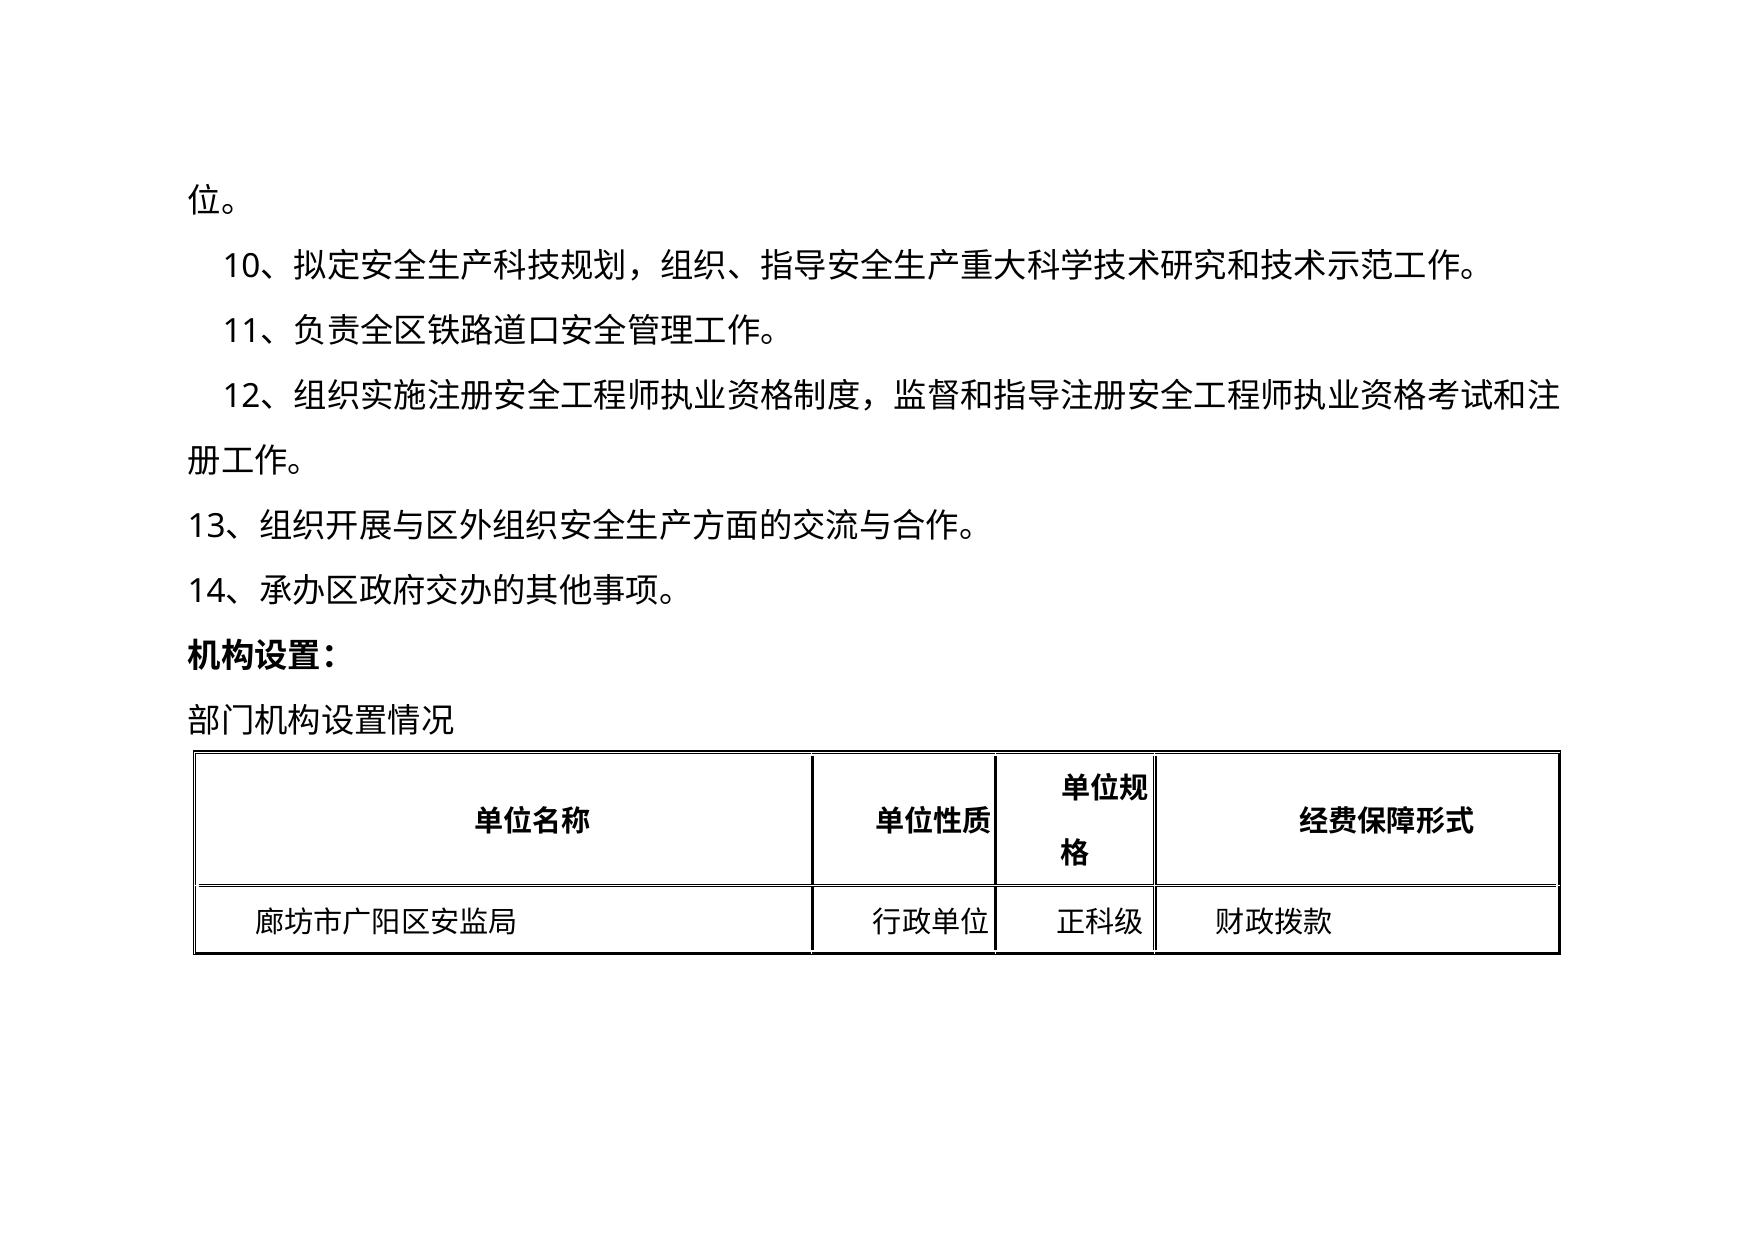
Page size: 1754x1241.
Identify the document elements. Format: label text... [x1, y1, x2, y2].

table_cell 财政拨款 [1155, 884, 1559, 952]
table_cell 正科级 [995, 884, 1155, 952]
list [187, 165, 1566, 490]
table_header 单位名称 [196, 752, 812, 884]
table_header 经费保障形式 [1155, 754, 1558, 884]
table_header 单位规格 [995, 752, 1155, 884]
table_header 单位性质 [812, 754, 995, 884]
table_cell 廊坊市广阳区安监局 [194, 884, 812, 952]
list 13、组织开展与区外组织安全生产方面的交流与合作。 14、承办区政府交办的其他事项。 机构设置： 部门机构设置情况 [187, 490, 1566, 750]
table_cell 行政单位 [812, 887, 995, 952]
